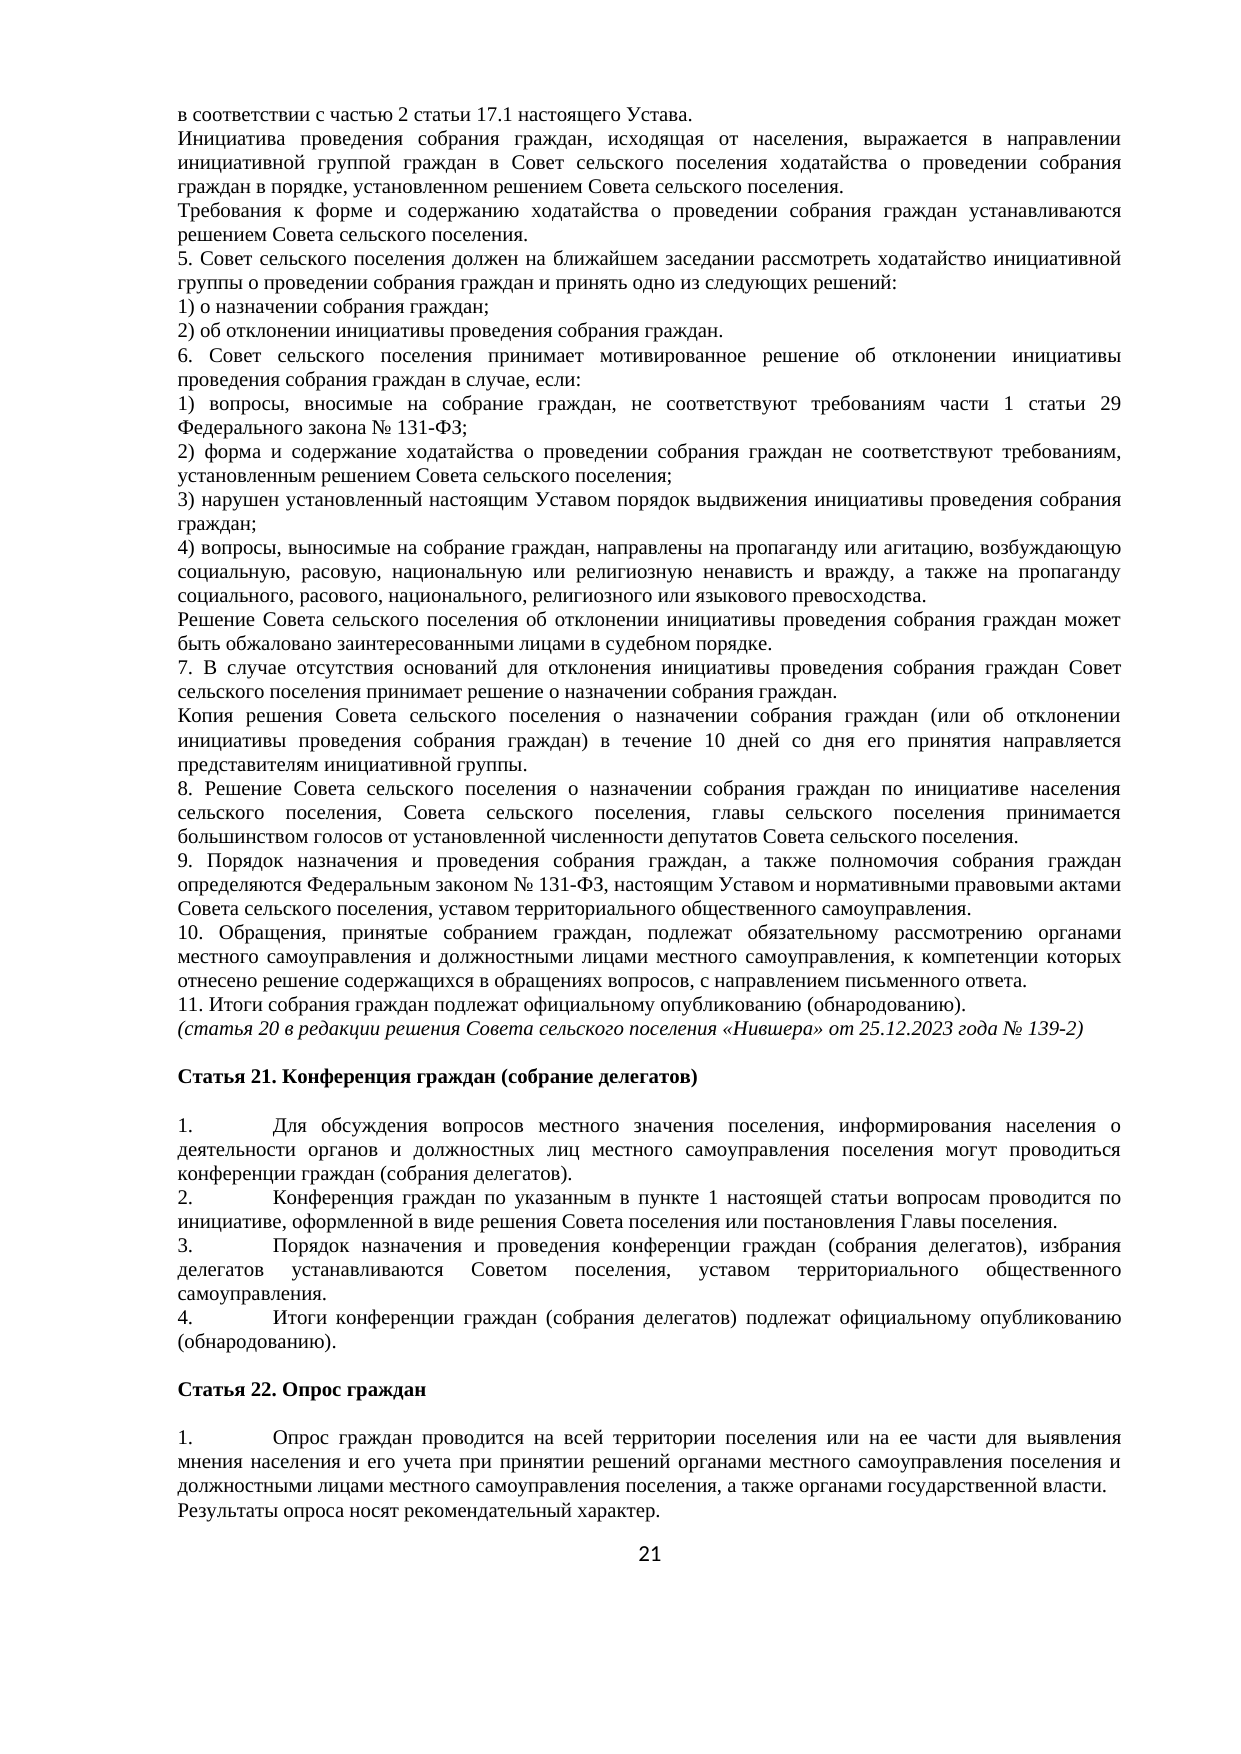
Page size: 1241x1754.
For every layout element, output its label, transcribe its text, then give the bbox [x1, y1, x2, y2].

text 2) форма и содержание ходатайства о проведении собрания граждан не соответствуют требованиям, установленным решением Совета сельского поселения; [177, 439, 1122, 487]
text 8. Решение Совета сельского поселения о назначении собрания граждан по инициативе населения сельского поселения, Совета сельского поселения, главы сельского поселения принимается большинством голосов от установленной численности депутатов Совета сельского поселения. [177, 776, 1122, 848]
text 2) об отклонении инициативы проведения собрания граждан. [177, 318, 1122, 342]
text 11. Итоги собрания граждан подлежат официальному опубликованию (обнародованию). [177, 992, 1122, 1016]
text Инициатива проведения собрания граждан, исходящая от населения, выражается в направлении инициативной группой граждан в Совет сельского поселения ходатайства о проведении собрания граждан в порядке, установленном решением Совета сельского поселения. [177, 126, 1122, 198]
text 4. Итоги конференции граждан (собрания делегатов) подлежат официальному опубликованию (обнародованию). [177, 1305, 1122, 1353]
text 7. В случае отсутствия оснований для отклонения инициативы проведения собрания граждан Совет сельского поселения принимает решение о назначении собрания граждан. [177, 655, 1122, 703]
text 2. Конференция граждан по указанным в пункте 1 настоящей статьи вопросам проводится по инициативе, оформленной в виде решения Совета поселения или постановления Главы поселения. [177, 1185, 1122, 1233]
text 4) вопросы, выносимые на собрание граждан, направлены на пропаганду или агитацию, возбуждающую социальную, расовую, национальную или религиозную ненависть и вражду, а также на пропаганду социального, расового, национального, религиозного или языкового превосходства. [177, 535, 1122, 607]
text Решение Совета сельского поселения об отклонении инициативы проведения собрания граждан может быть обжаловано заинтересованными лицами в судебном порядке. [177, 607, 1122, 655]
text 1. Для обсуждения вопросов местного значения поселения, информирования населения о деятельности органов и должностных лиц местного самоуправления поселения могут проводиться конференции граждан (собрания делегатов). [177, 1112, 1122, 1185]
text 1) вопросы, вносимые на собрание граждан, не соответствуют требованиям части 1 статьи 29 Федерального закона № 131-ФЗ; [177, 391, 1122, 439]
text 9. Порядок назначения и проведения собрания граждан, а также полномочия собрания граждан определяются Федеральным законом № 131-ФЗ, настоящим Уставом и нормативными правовыми актами Совета сельского поселения, уставом территориального общественного самоуправления. [177, 848, 1122, 920]
text 6. Совет сельского поселения принимает мотивированное решение об отклонении инициативы проведения собрания граждан в случае, если: [177, 342, 1122, 391]
text 3. Порядок назначения и проведения конференции граждан (собрания делегатов), избрания делегатов устанавливаются Советом поселения, уставом территориального общественного самоуправления. [177, 1233, 1122, 1305]
text Требования к форме и содержанию ходатайства о проведении собрания граждан устанавливаются решением Совета сельского поселения. [177, 198, 1122, 246]
text 3) нарушен установленный настоящим Уставом порядок выдвижения инициативы проведения собрания граждан; [177, 487, 1122, 535]
text 1. Опрос граждан проводится на всей территории поселения или на ее части для выявления мнения населения и его учета при принятии решений органами местного самоуправления поселения и должностными лицами местного самоуправления поселения, а также органами государственной власти. [177, 1425, 1122, 1497]
text (статья 20 в редакции решения Совета сельского поселения «Нившера» от 25.12.2023 года № 139-2) [177, 1016, 1122, 1040]
text Копия решения Совета сельского поселения о назначении собрания граждан (или об отклонении инициативы проведения собрания граждан) в течение 10 дней со дня его принятия направляется представителям инициативной группы. [177, 703, 1122, 776]
text 1) о назначении собрания граждан; [177, 294, 1122, 318]
text Статья 22. Опрос граждан [177, 1377, 1122, 1401]
text 10. Обращения, принятые собранием граждан, подлежат обязательному рассмотрению органами местного самоуправления и должностными лицами местного самоуправления, к компетенции которых отнесено решение содержащихся в обращениях вопросов, с направлением письменного ответа. [177, 920, 1122, 992]
text Результаты опроса носят рекомендательный характер. [177, 1497, 1122, 1522]
text 5. Совет сельского поселения должен на ближайшем заседании рассмотреть ходатайство инициативной группы о проведении собрания граждан и принять одно из следующих решений: [177, 246, 1122, 294]
text Статья 21. Конференция граждан (собрание делегатов) [177, 1064, 1122, 1088]
